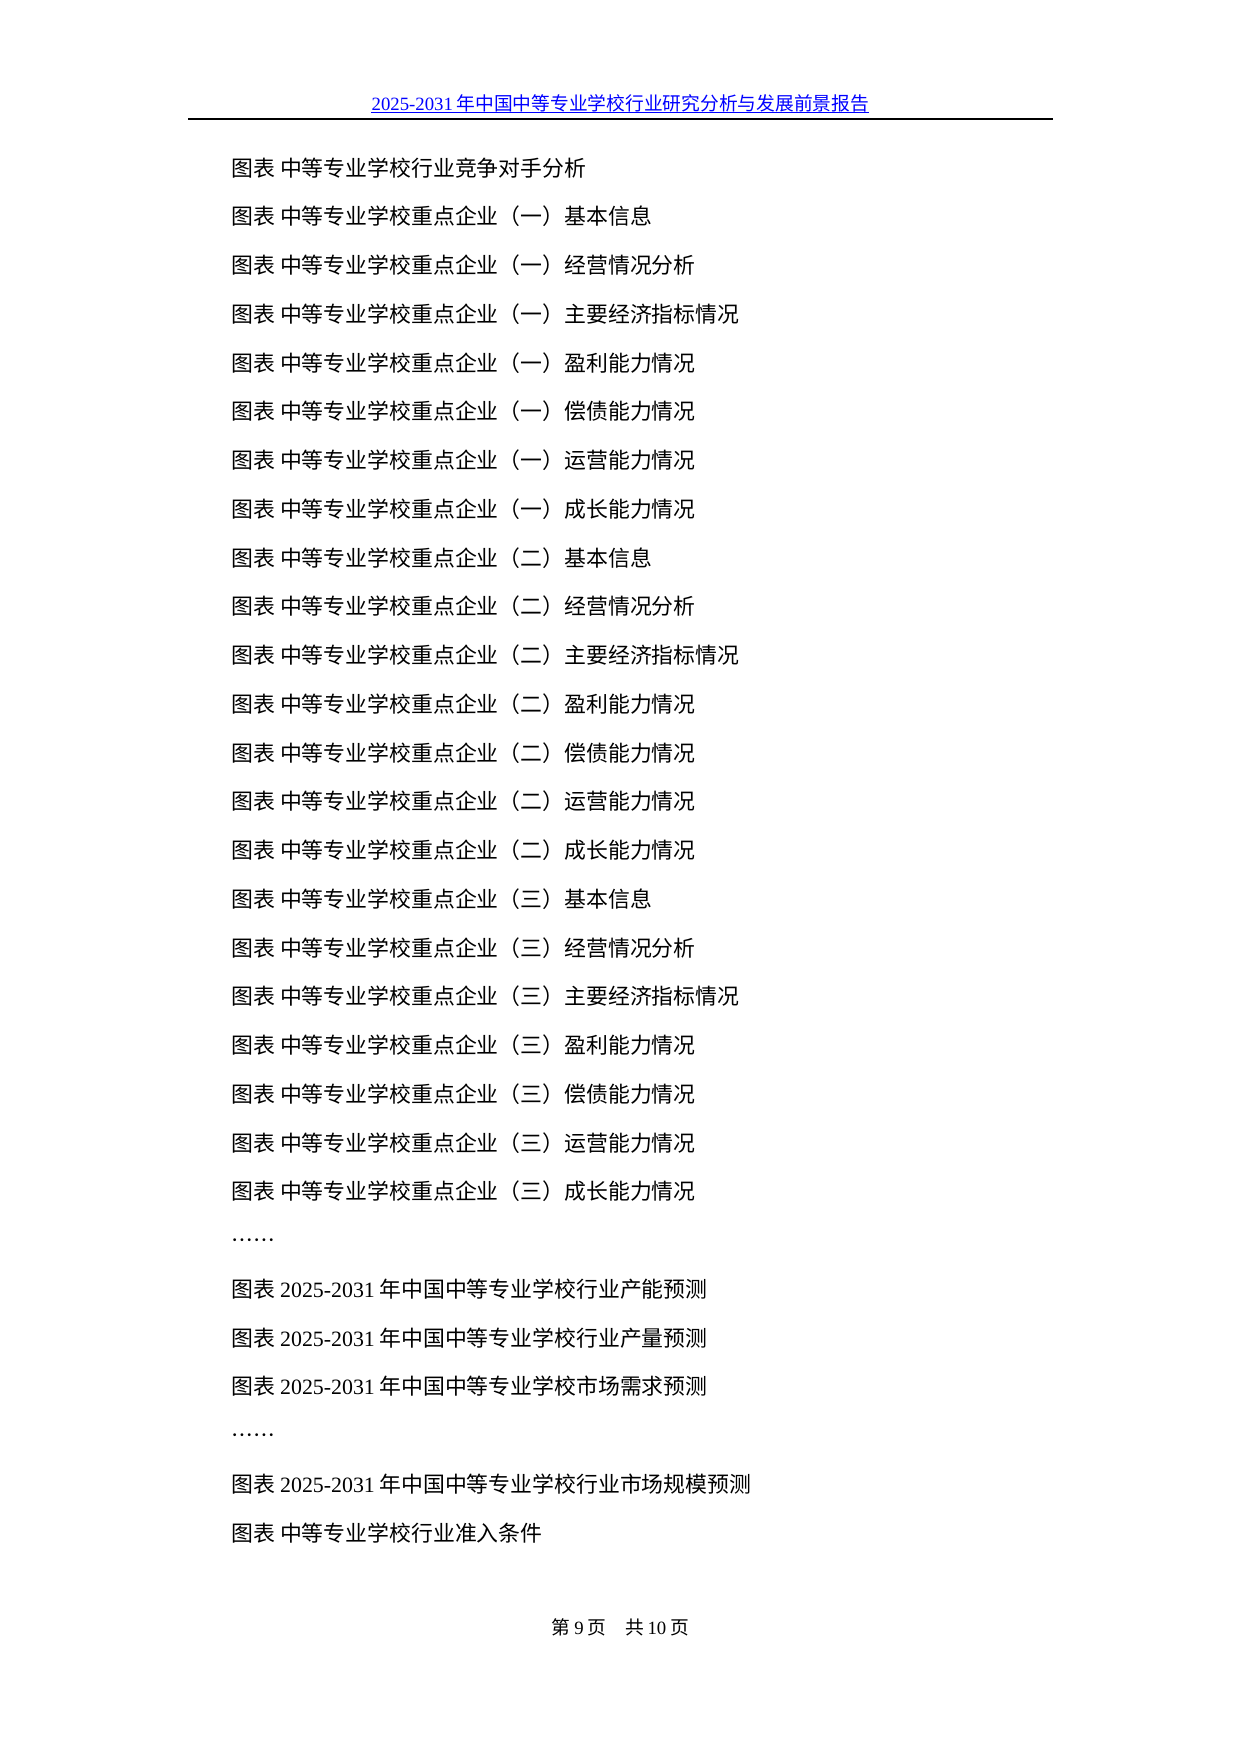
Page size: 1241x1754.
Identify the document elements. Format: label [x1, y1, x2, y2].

text [187, 150, 1053, 1548]
